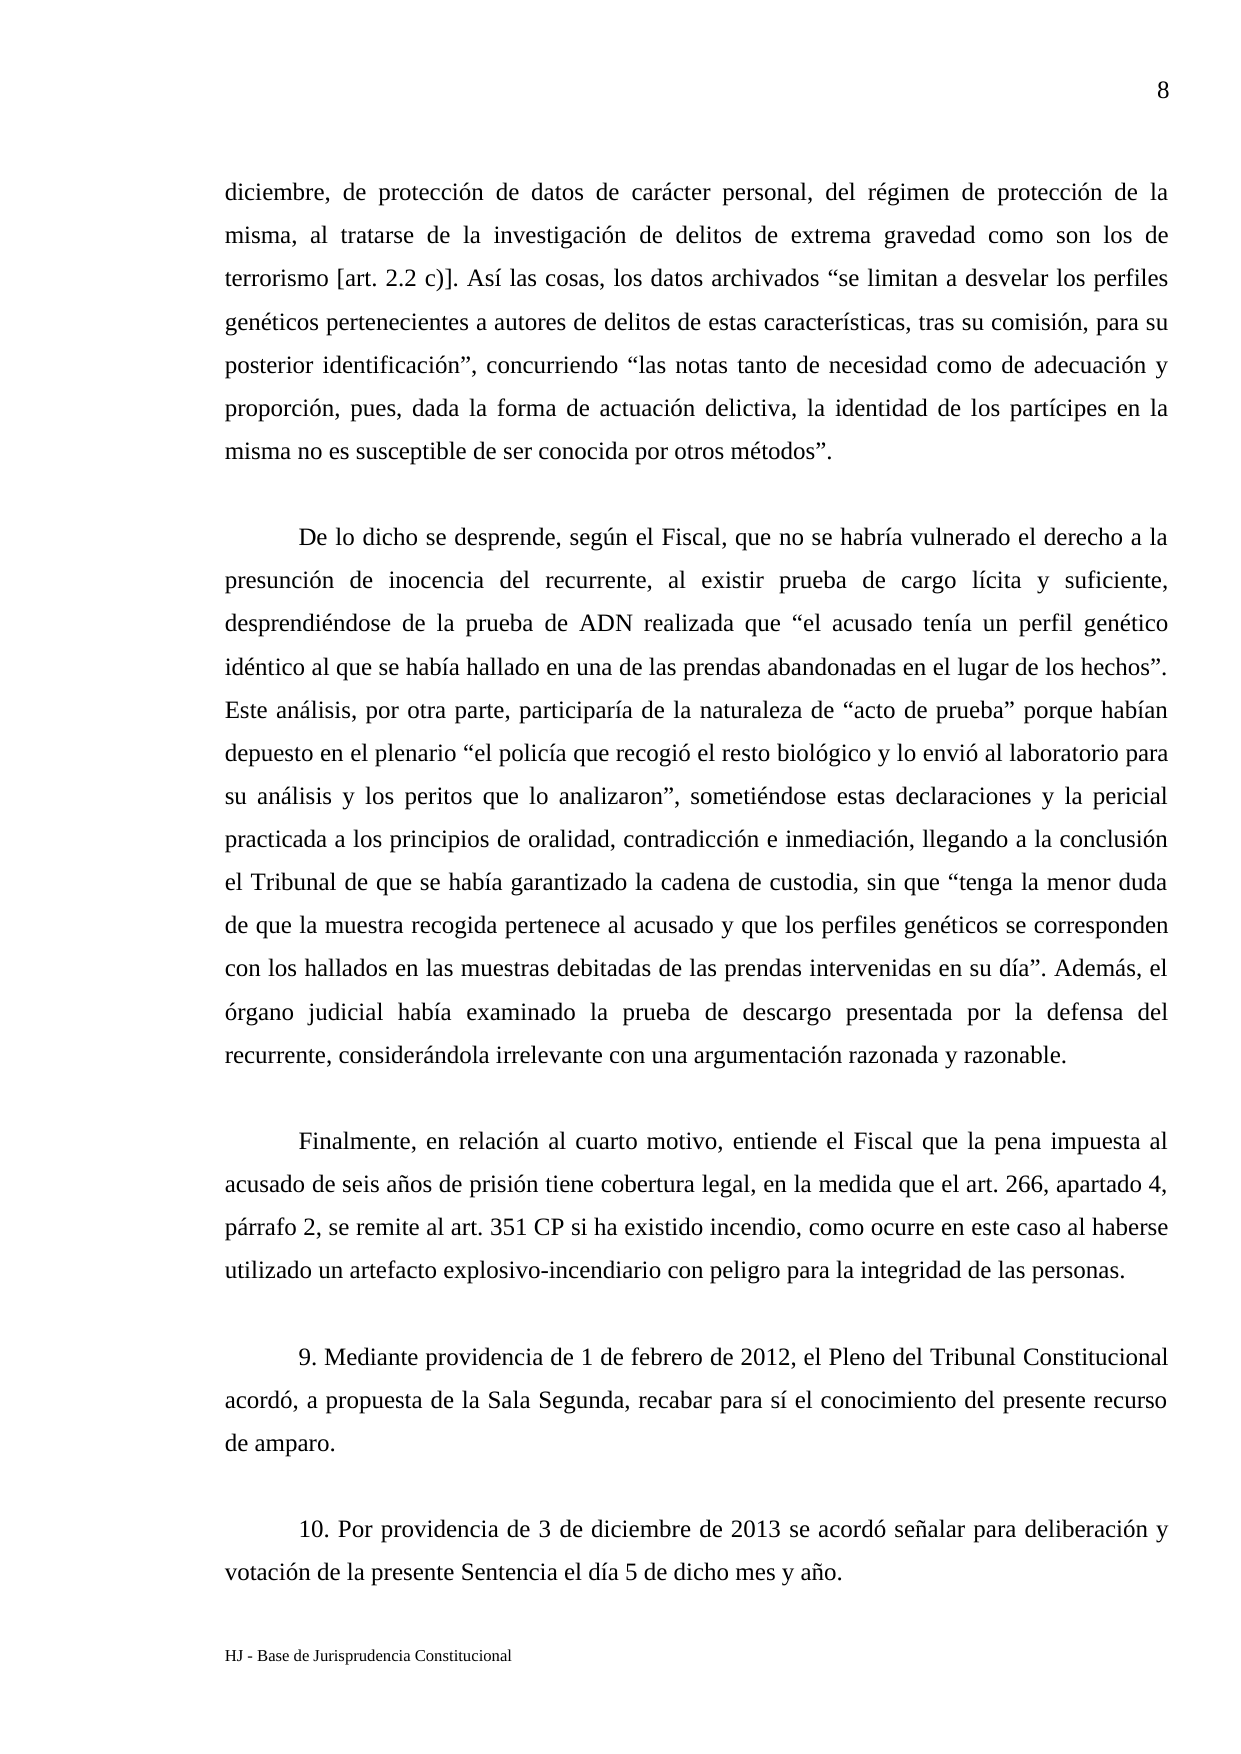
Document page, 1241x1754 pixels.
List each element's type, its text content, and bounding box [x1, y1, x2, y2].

text De lo dicho se desprende, según el Fiscal, que no se habría vulnerado el derecho a la presunción de inocencia del recurrente, al existir prueba de cargo lícita y suficiente, desprendiéndose de la prueba de ADN realizada que “el acusado tenía un perfil genético idéntico al que se había hallado en una de las prendas abandonadas en el lugar de los hechos”. Este análisis, por otra parte, participaría de la naturaleza de “acto de prueba” porque habían depuesto en el plenario “el policía que recogió el resto biológico y lo envió al laboratorio para su análisis y los peritos que lo analizaron”, sometiéndose estas declaraciones y la pericial practicada a los principios de oralidad, contradicción e inmediación, llegando a la conclusión el Tribunal de que se había garantizado la cadena de custodia, sin que “tenga la menor duda de que la muestra recogida pertenece al acusado y que los perfiles genéticos se corresponden con los hallados en las muestras debitadas de las prendas intervenidas en su día”. Además, el órgano judicial había examinado la prueba de descargo presentada por la defensa del recurrente, considerándola irrelevante con una argumentación razonada y razonable. [224, 522, 1169, 1068]
text 9. Mediante providencia de 1 de febrero de 2012, el Pleno del Tribunal Constitucional acordó, a propuesta de la Sala Segunda, recabar para sí el conocimiento del presente recurso de amparo. [224, 1342, 1169, 1457]
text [224, 177, 1169, 465]
text 10. Por providencia de 3 de diciembre de 2013 se acordó señalar para deliberación y votación de la presente Sentencia el día 5 de dicho mes y año. [224, 1514, 1169, 1586]
text Finalmente, en relación al cuarto motivo, entiende el Fiscal que la pena impuesta al acusado de seis años de prisión tiene cobertura legal, en la medida que el art. 266, apartado 4, párrafo 2, se remite al art. 351 CP si ha existido incendio, como ocurre en este caso al haberse utilizado un artefacto explosivo-incendiario con peligro para la integridad de las personas. [224, 1126, 1169, 1284]
